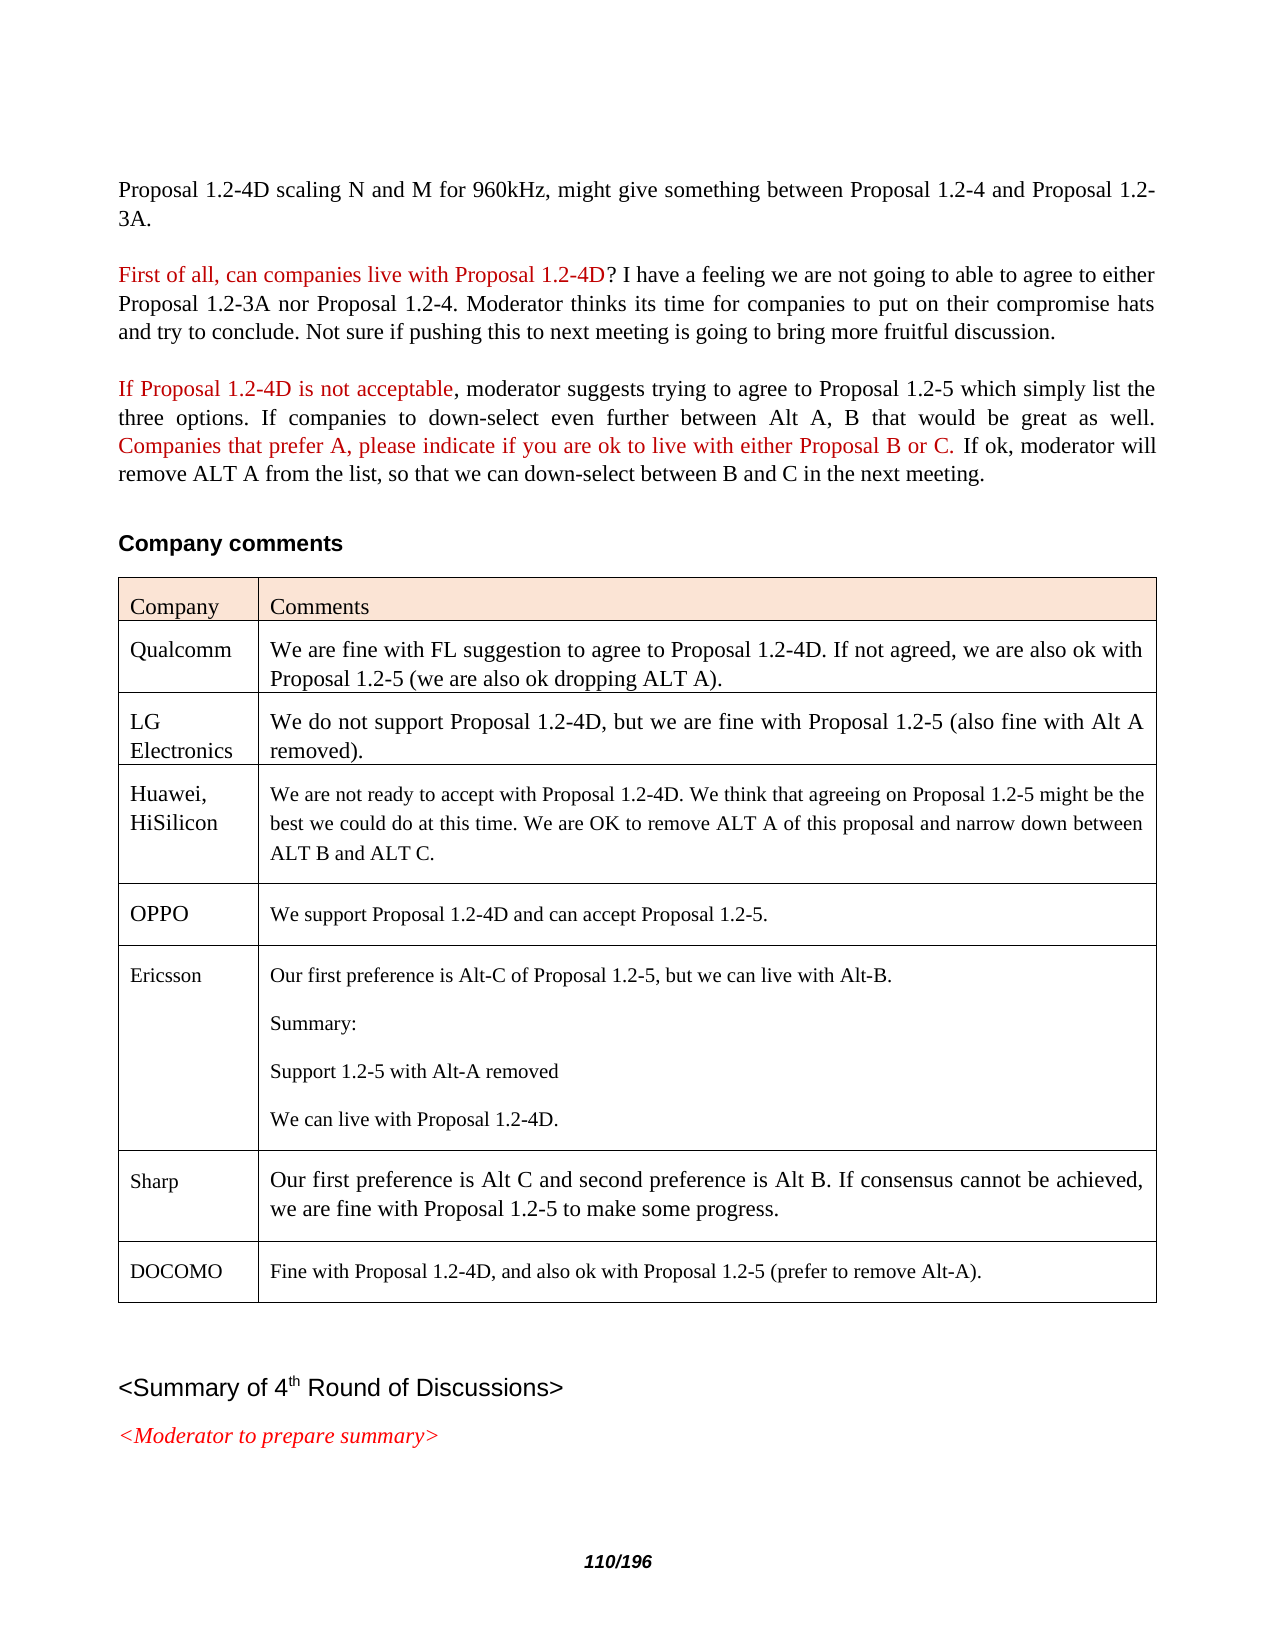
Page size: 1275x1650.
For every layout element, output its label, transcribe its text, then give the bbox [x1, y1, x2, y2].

subtitle Company comments [118, 530, 1157, 556]
text First of all, can companies live with Proposal 1.2-4D? I have a feeling we are not going to able to agree to either Proposal 1.2-3A nor Proposal 1.2-4. Moderator thinks its time for companies to put on their compromise hats and try to conclude. Not sure if pushing this to next meeting is going to bring more fruitful discussion. [118, 261, 1157, 345]
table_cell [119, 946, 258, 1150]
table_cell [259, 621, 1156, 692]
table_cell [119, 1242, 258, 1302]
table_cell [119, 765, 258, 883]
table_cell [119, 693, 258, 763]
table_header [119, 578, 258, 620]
text Proposal 1.2-4D scaling N and M for 960kHz, might give something between Proposal 1.2-4 and Proposal 1.2-3A. [118, 176, 1157, 231]
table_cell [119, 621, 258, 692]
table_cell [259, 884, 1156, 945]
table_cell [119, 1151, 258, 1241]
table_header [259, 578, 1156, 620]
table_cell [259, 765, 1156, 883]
text <Moderator to prepare summary> [118, 1422, 1157, 1449]
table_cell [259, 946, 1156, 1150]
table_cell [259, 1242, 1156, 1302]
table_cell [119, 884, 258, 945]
text If Proposal 1.2-4D is not acceptable, moderator suggests trying to agree to Proposal 1.2-5 which simply list the three options. If companies to down-select even further between Alt A, B that would be great as well. Companies that prefer A, please indicate if you are ok to live with either Proposal B or C. If ok, moderator will remove ALT A from the list, so that we can down-select between B and C in the next meeting. [118, 375, 1157, 487]
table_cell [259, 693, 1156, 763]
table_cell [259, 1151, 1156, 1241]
subtitle <Summary of 4th Round of Discussions> [118, 1372, 1157, 1401]
